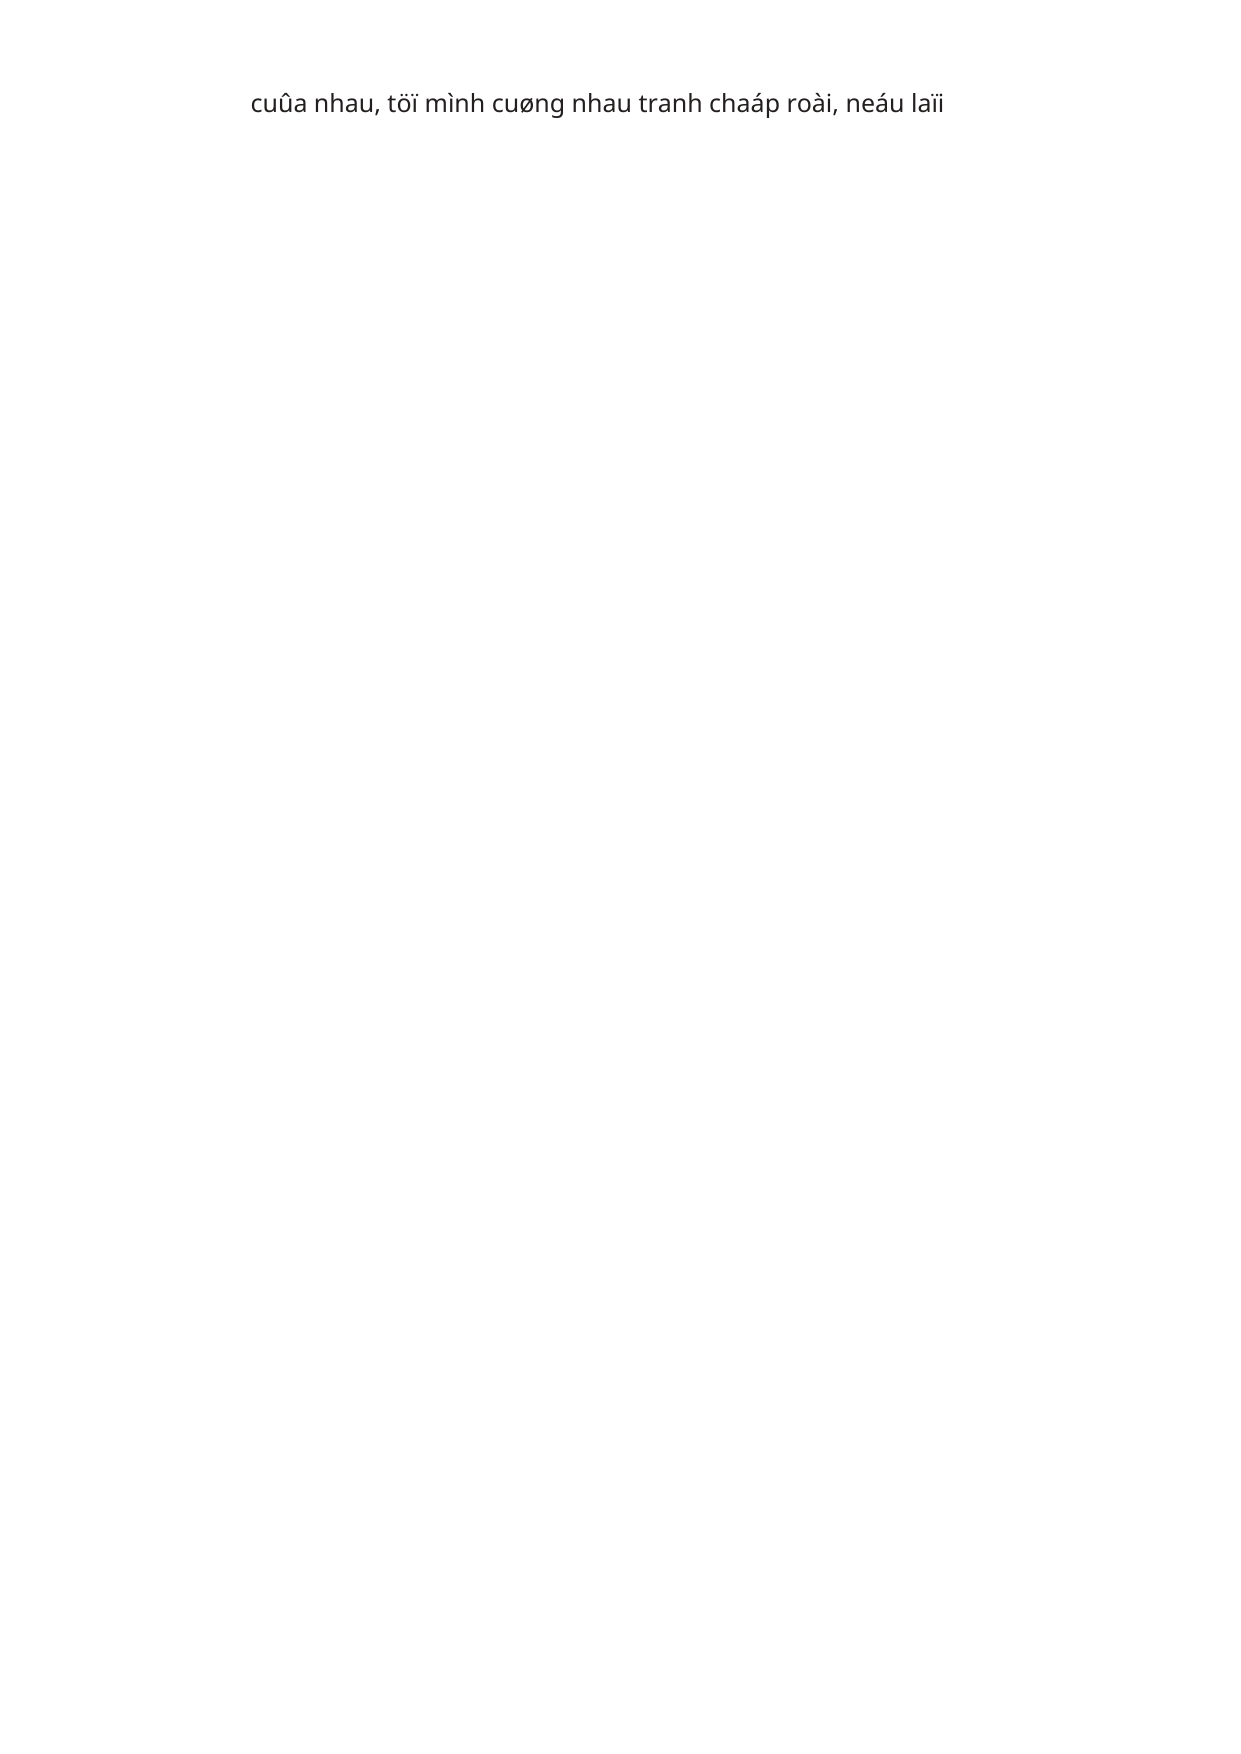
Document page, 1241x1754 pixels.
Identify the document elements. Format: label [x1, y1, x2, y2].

text [250, 87, 990, 118]
